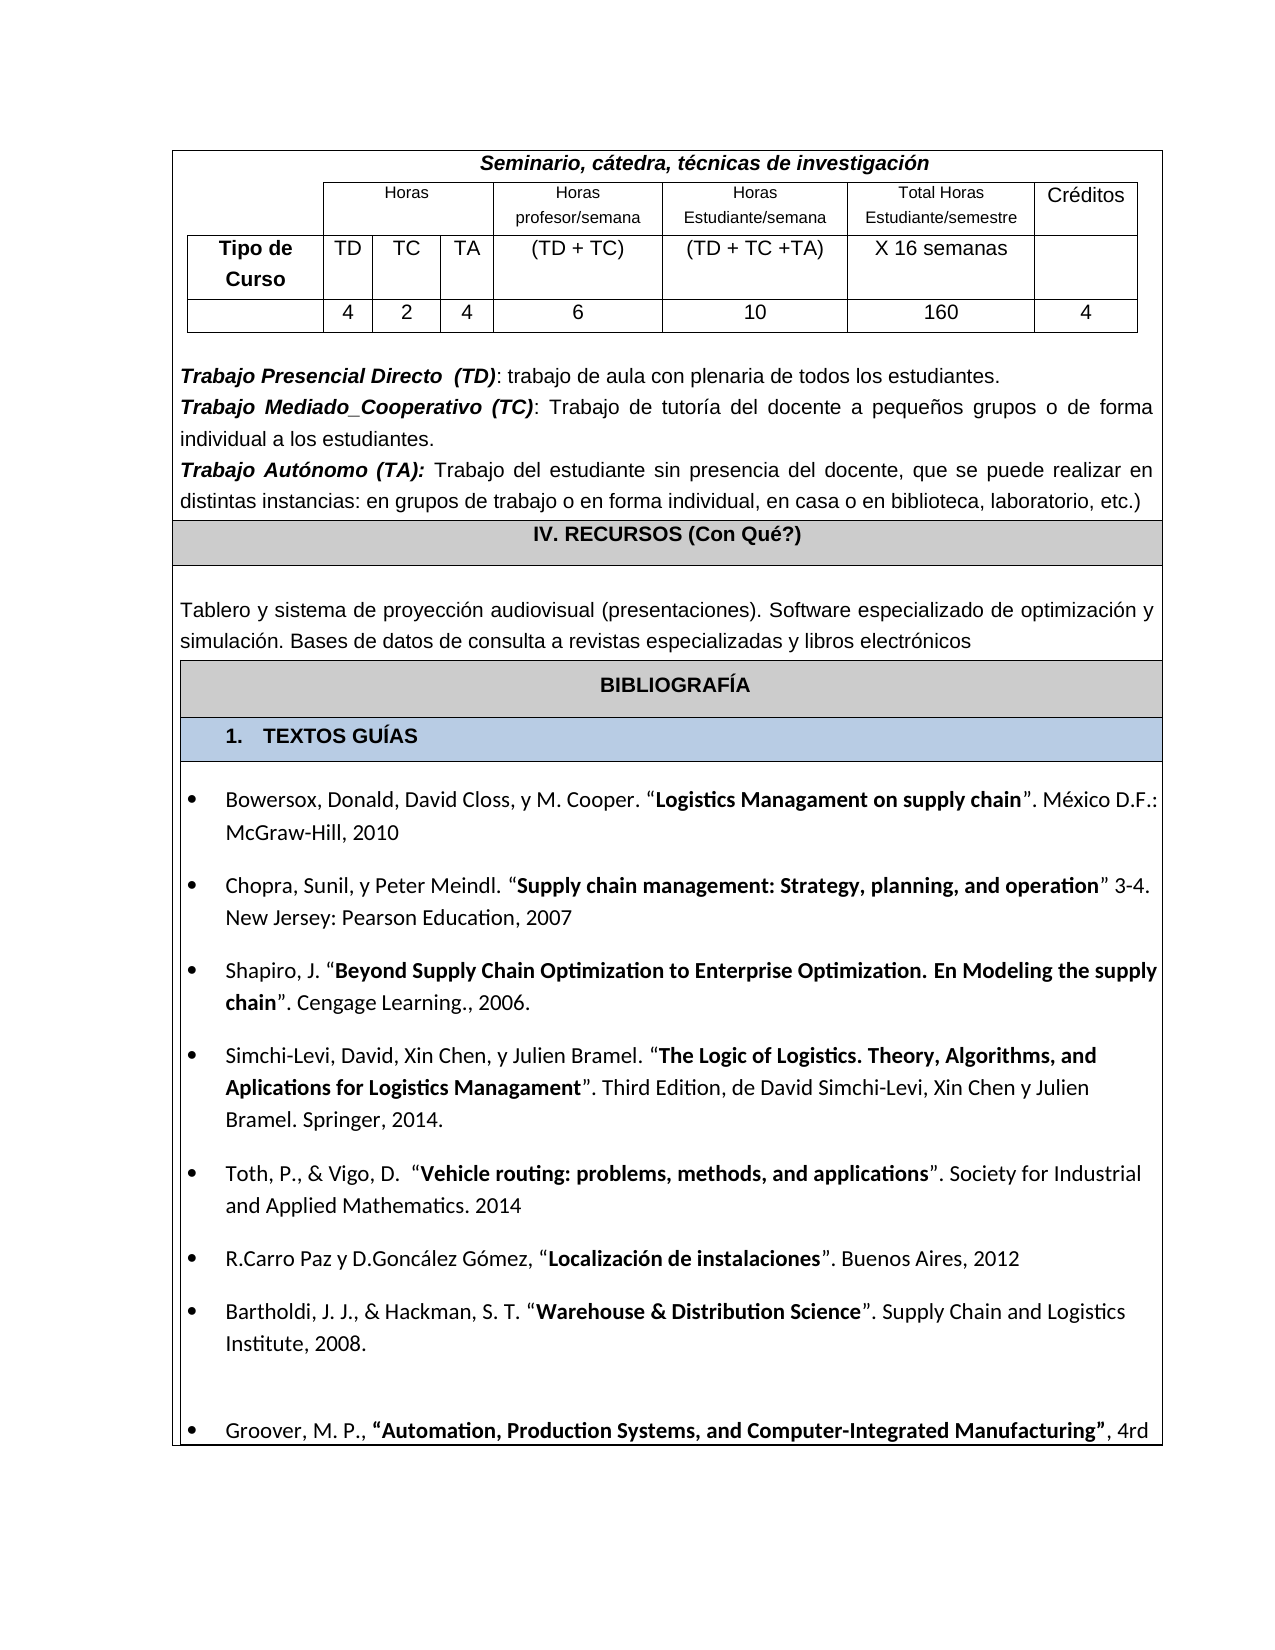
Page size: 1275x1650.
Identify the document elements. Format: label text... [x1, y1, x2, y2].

table_cell IV. RECURSOS (Con Qué?) [173, 521, 1162, 565]
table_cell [173, 151, 1162, 520]
